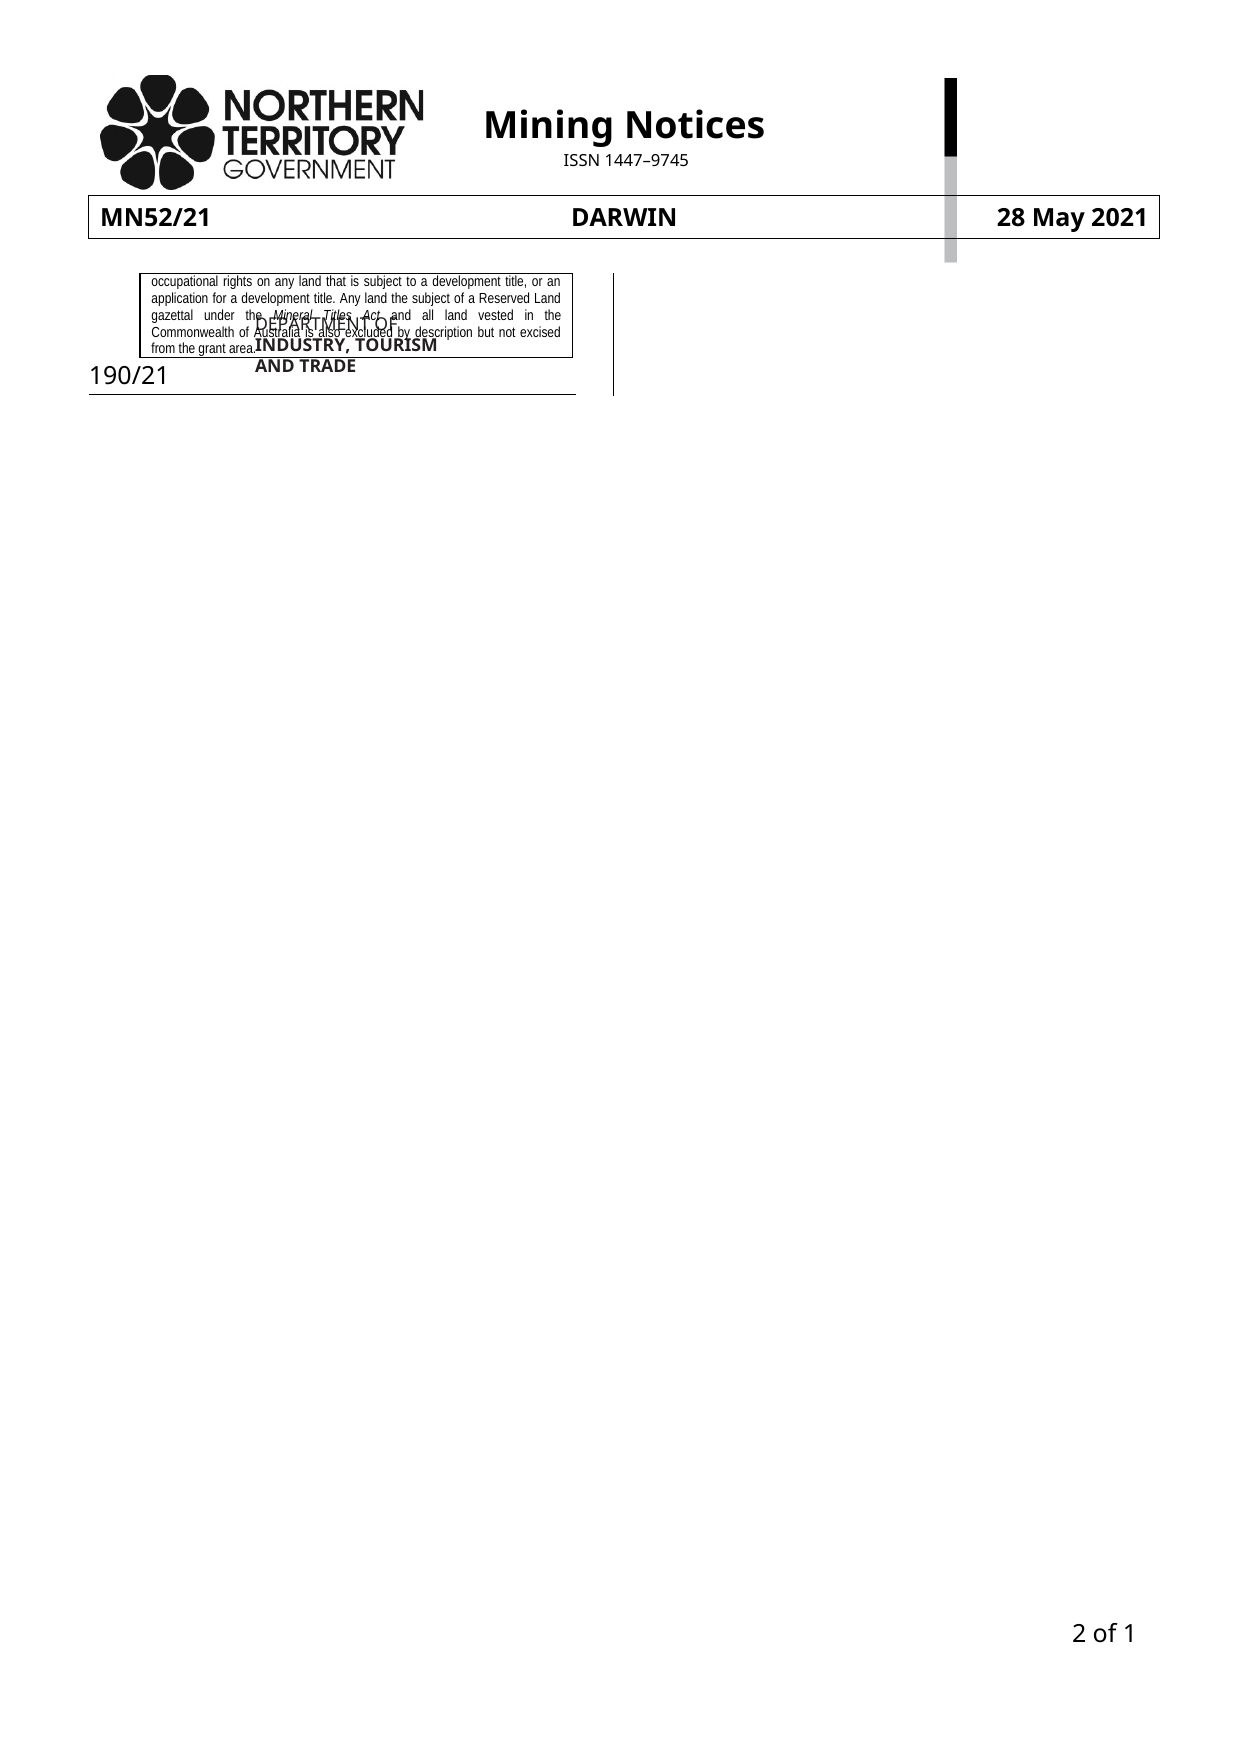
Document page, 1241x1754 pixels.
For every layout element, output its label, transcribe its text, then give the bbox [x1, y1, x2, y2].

picture [933, 239, 968, 264]
picture [933, 75, 968, 195]
picture [933, 196, 968, 238]
picture [100, 75, 424, 190]
text 190/21 [89, 358, 576, 394]
